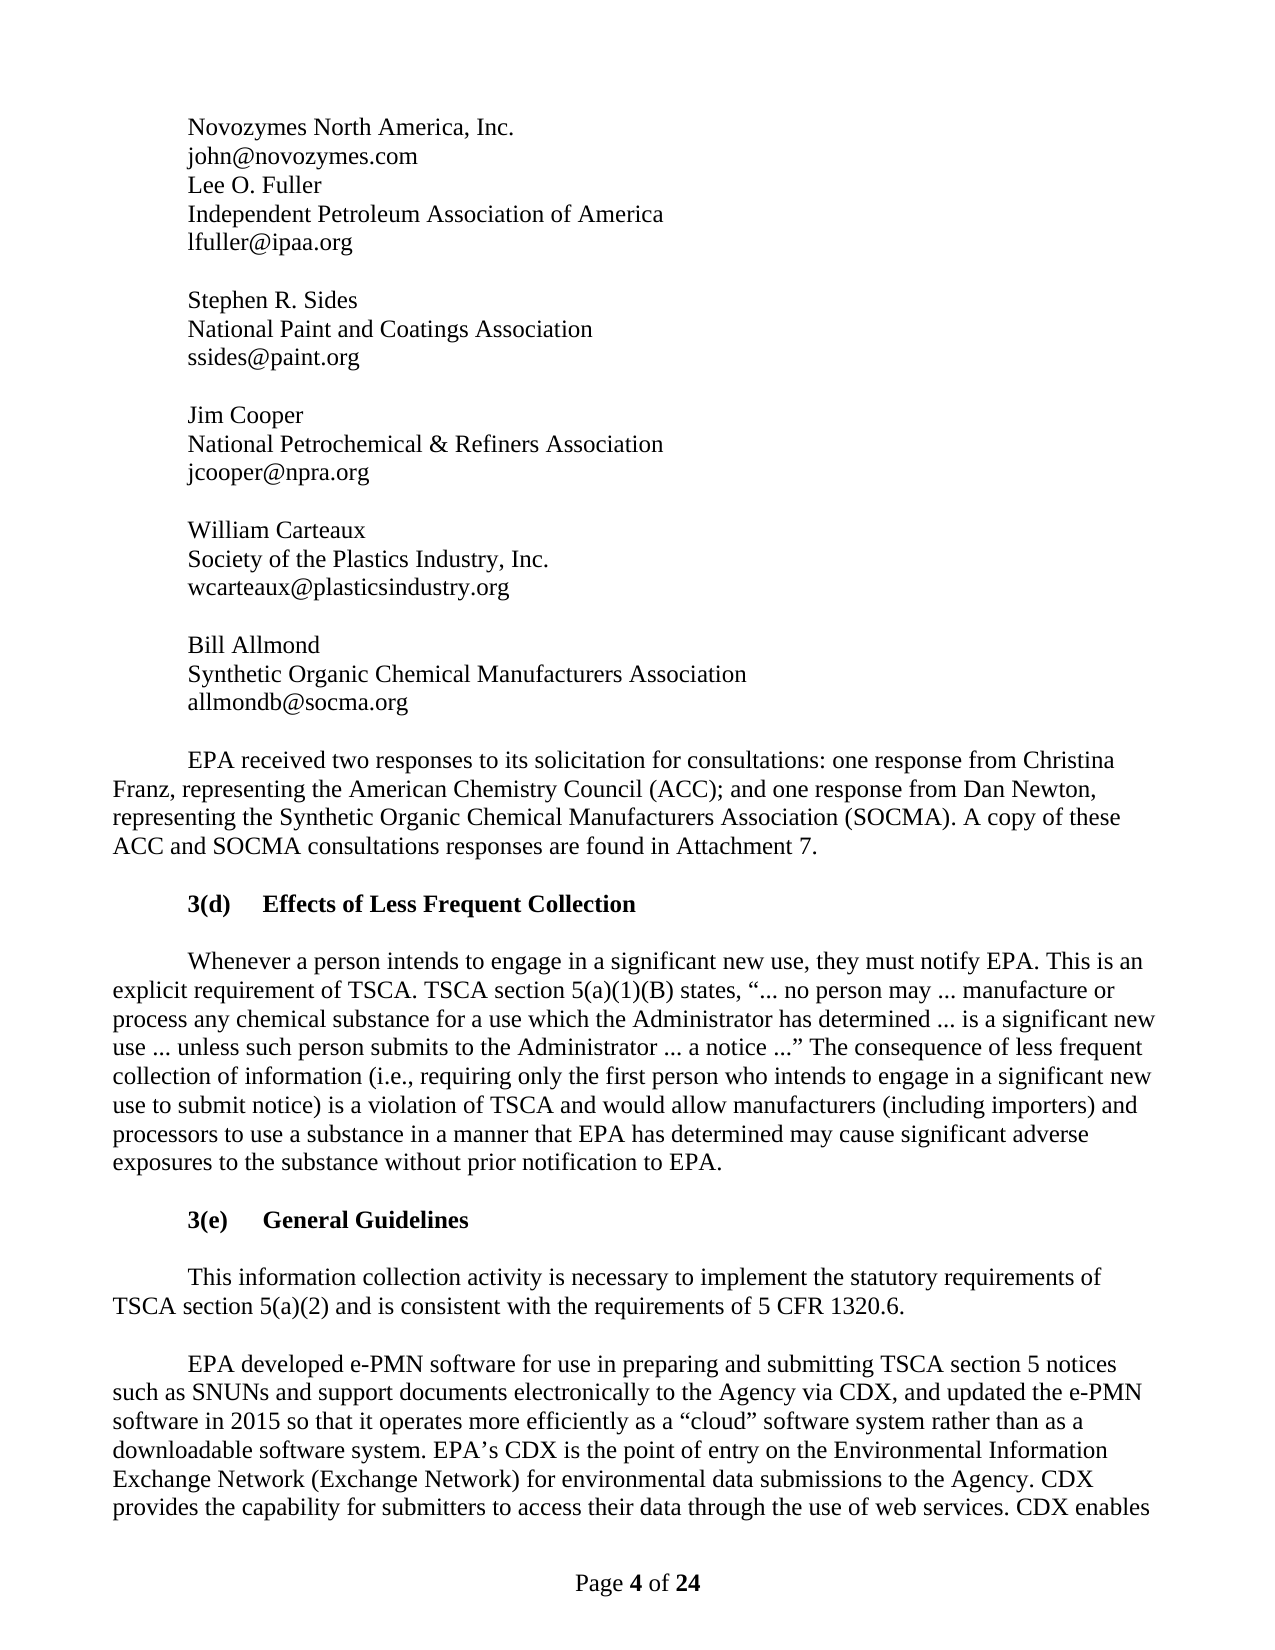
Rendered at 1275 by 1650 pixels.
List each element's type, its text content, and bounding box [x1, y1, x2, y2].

text Bill Allmond [112, 630, 1162, 659]
text Society of the Plastics Industry, Inc. [112, 544, 1162, 572]
text Lee O. Fuller [112, 170, 1162, 199]
text Whenever a person intends to engage in a significant new use, they must notify EPA. This is an explicit requirement of TSCA. TSCA section 5(a)(1)(B) states, “... no person may ... manufacture or process any chemical substance for a use which the Administrator has determined ... is a significant new use ... unless such person submits to the Administrator ... a notice ...” The consequence of less frequent collection of information (i.e., requiring only the first person who intends to engage in a significant new use to submit notice) is a violation of TSCA and would allow manufacturers (including importers) and processors to use a substance in a manner that EPA has determined may cause significant adverse exposures to the substance without prior notification to EPA. [112, 946, 1162, 1176]
text lfuller@ipaa.org [112, 227, 1162, 256]
text National Petrochemical & Refiners Association [112, 429, 1162, 457]
text William Carteaux [112, 515, 1162, 544]
text john@novozymes.com [112, 141, 1162, 170]
text Novozymes North America, Inc. [112, 112, 1162, 141]
text jcooper@npra.org [112, 457, 1162, 486]
text EPA received two responses to its solicitation for consultations: one response from Christina Franz, representing the American Chemistry Council (ACC); and one response from Dan Newton, representing the Synthetic Organic Chemical Manufacturers Association (SOCMA). A copy of these ACC and SOCMA consultations responses are found in Attachment 7. [112, 745, 1162, 860]
text allmondb@socma.org [112, 687, 1162, 716]
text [112, 1349, 1162, 1521]
text 3(d) Effects of Less Frequent Collection [187, 889, 1162, 917]
text Independent Petroleum Association of America [112, 199, 1162, 227]
text National Paint and Coatings Association [112, 314, 1162, 342]
text ssides@paint.org [112, 342, 1162, 371]
text wcarteaux@plasticsindustry.org [112, 572, 1162, 601]
text 3(e) General Guidelines [112, 1205, 1162, 1234]
text Jim Cooper [112, 400, 1162, 429]
text Synthetic Organic Chemical Manufacturers Association [112, 659, 1162, 687]
text This information collection activity is necessary to implement the statutory requirements of TSCA section 5(a)(2) and is consistent with the requirements of 5 CFR 1320.6. [112, 1262, 1162, 1320]
text Stephen R. Sides [112, 285, 1162, 314]
